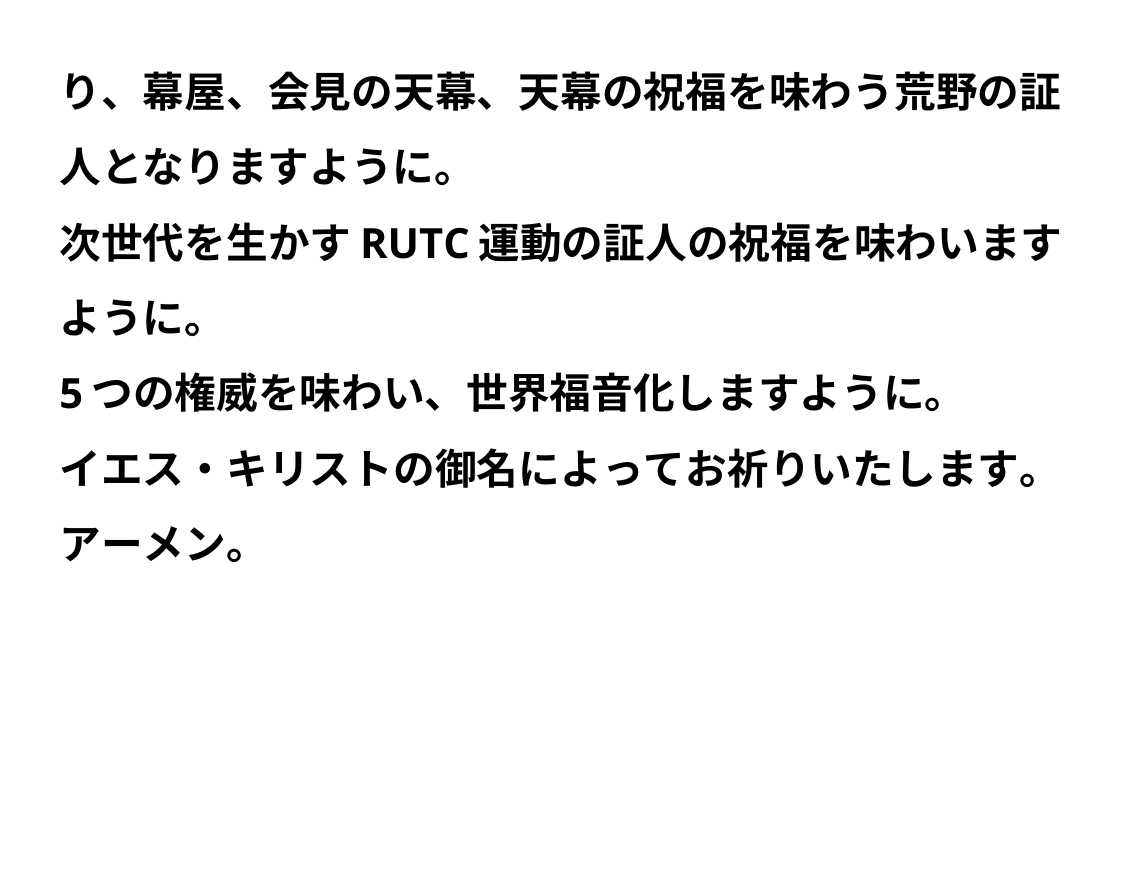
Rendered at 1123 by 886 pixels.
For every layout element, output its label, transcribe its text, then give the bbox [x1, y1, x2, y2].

text 5つの権威を味わい、世界福音化しますように。 [59, 361, 1063, 421]
text イエス・キリストの御名によってお祈りいたします。アーメン。 [59, 436, 1063, 572]
text 次世代を生かすRUTC運動の証人の祝福を味わいますように。 [59, 210, 1063, 346]
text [59, 59, 1063, 195]
